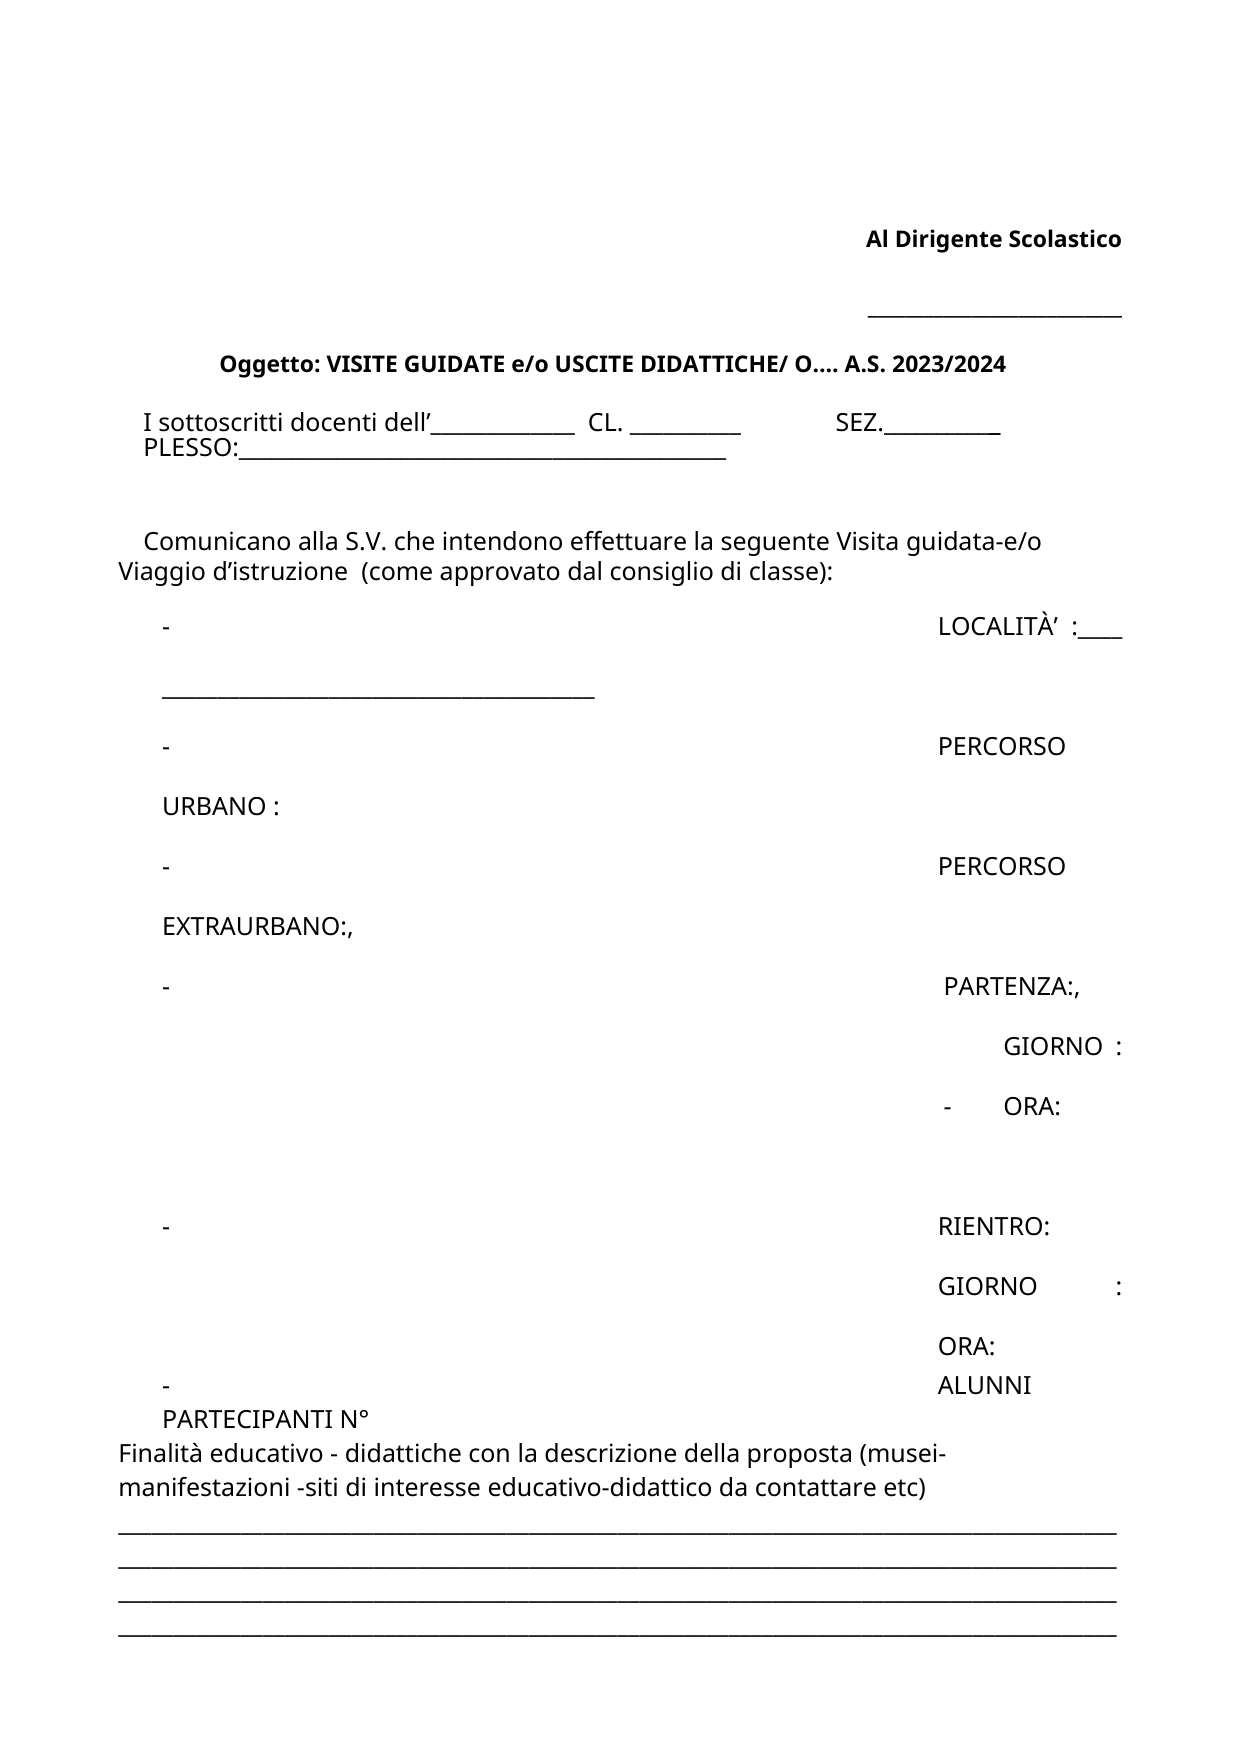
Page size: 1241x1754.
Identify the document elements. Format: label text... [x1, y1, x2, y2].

text Finalità educativo - didattiche con la descrizione della proposta (musei- manifestazioni -siti di interesse educativo-didattico da contattare etc) [118, 1436, 1122, 1504]
text I sottoscritti docenti dell’_____________ CL. __________ SEZ. [143, 412, 1122, 437]
list PARTENZA:, GIORNO : - ORA: [162, 948, 1122, 1188]
list PERCORSO URBANO : [162, 708, 1122, 828]
list LOCALITÀ’ :___________________________________________ [162, 588, 1122, 708]
text ___________________________ [695, 288, 1122, 321]
text PLESSO: [143, 437, 1122, 462]
list RIENTRO: GIORNO : ORA: [162, 1188, 1122, 1368]
text Comunicano alla S.V. che intendono effettuare la seguente Visita guidata-e/o Viaggio d’istruzione (come approvato dal consiglio di classe): [118, 527, 1122, 587]
text Oggetto: VISITE GUIDATE e/o USCITE DIDATTICHE/ O…. A.S. 2023/2024 [118, 354, 1107, 377]
text Al Dirigente Scolastico [695, 222, 1122, 254]
list ALUNNI PARTECIPANTI N° [162, 1368, 1122, 1436]
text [118, 1504, 1122, 1640]
list PERCORSO EXTRAURBANO:, [162, 828, 1122, 948]
